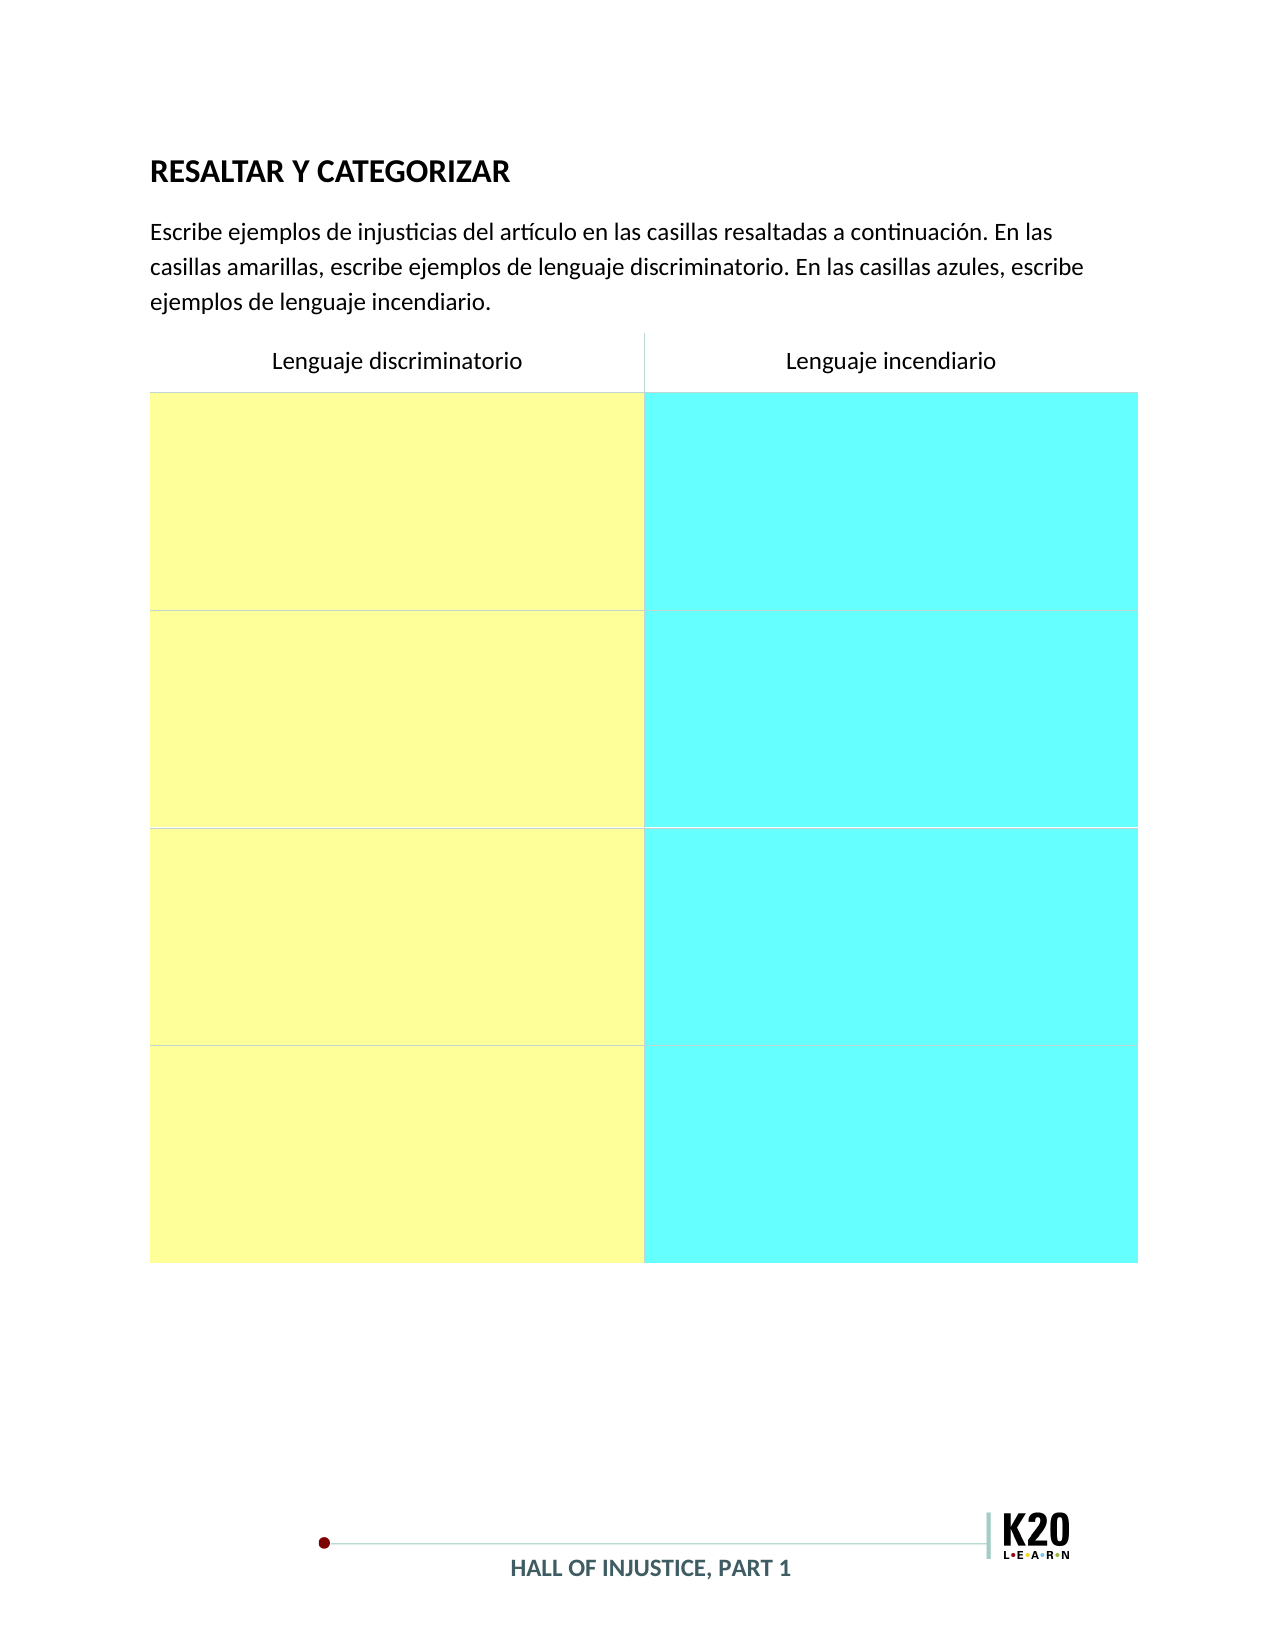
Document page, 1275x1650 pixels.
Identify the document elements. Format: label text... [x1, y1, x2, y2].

table_cell [645, 611, 1138, 827]
table_cell [645, 1046, 1138, 1263]
table_cell [645, 393, 1138, 610]
table_header Lenguaje discriminatorio [150, 333, 644, 392]
table_cell [645, 829, 1138, 1045]
table_cell [150, 393, 644, 610]
title Resaltar y categorizar [150, 150, 1125, 191]
table_cell [150, 611, 644, 827]
text Escribe ejemplos de injusticias del artículo en las casillas resaltadas a continuación. En las casillas amarillas, escribe ejemplos de lenguaje discriminatorio. En las casillas azules, escribe ejemplos de lenguaje incendiario. [150, 216, 1125, 316]
picture [318, 1509, 1069, 1562]
table_cell [150, 1046, 644, 1263]
table_header Lenguaje incendiario [645, 333, 1138, 392]
table_cell [150, 829, 644, 1045]
